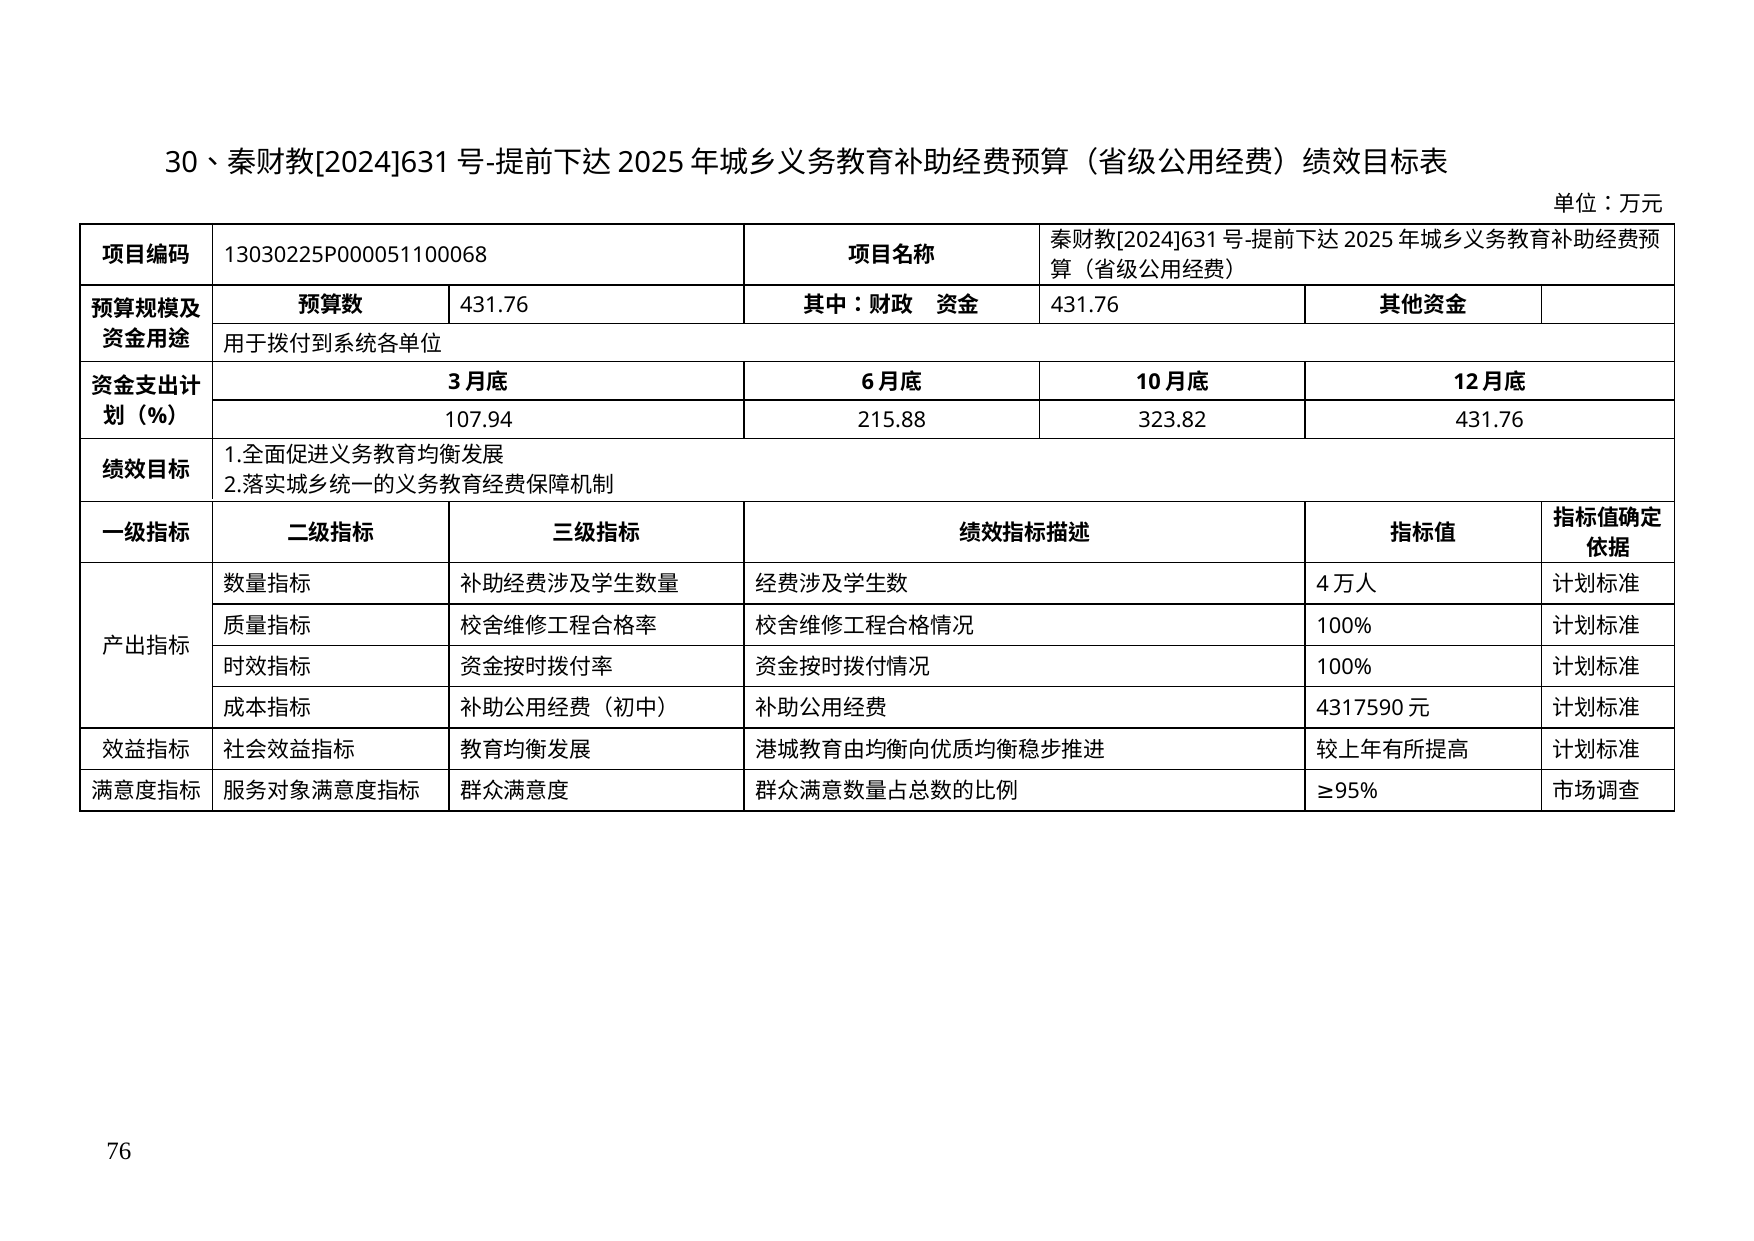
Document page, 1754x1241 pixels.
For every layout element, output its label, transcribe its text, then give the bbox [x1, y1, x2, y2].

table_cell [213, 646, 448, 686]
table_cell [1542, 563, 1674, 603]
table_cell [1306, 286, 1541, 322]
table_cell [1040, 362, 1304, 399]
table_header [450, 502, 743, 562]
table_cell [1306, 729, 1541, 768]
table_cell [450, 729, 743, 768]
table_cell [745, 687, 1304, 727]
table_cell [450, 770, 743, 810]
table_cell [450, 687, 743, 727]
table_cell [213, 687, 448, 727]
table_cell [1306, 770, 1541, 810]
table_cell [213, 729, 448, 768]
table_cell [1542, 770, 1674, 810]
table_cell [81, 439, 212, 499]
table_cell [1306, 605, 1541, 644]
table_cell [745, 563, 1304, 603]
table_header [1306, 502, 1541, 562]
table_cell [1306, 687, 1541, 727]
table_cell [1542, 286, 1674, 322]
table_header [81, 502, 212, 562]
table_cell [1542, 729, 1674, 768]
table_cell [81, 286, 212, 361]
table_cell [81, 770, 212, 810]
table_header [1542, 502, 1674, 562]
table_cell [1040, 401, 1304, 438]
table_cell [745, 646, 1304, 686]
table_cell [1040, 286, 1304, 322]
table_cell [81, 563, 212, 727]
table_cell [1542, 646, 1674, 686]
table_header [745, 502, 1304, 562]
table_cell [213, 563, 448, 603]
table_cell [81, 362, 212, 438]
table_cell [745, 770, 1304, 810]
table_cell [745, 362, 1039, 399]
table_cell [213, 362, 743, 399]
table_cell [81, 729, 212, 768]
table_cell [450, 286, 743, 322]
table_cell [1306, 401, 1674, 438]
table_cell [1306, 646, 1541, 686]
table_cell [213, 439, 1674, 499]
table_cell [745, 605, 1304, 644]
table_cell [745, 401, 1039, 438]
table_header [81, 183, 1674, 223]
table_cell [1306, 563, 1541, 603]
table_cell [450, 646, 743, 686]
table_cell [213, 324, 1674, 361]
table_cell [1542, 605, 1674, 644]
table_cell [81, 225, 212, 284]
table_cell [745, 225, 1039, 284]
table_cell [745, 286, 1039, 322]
text 30、秦财教[2024]631号-提前下达2025年城乡义务教育补助经费预算（省级公用经费）绩效目标表 [106, 142, 1648, 181]
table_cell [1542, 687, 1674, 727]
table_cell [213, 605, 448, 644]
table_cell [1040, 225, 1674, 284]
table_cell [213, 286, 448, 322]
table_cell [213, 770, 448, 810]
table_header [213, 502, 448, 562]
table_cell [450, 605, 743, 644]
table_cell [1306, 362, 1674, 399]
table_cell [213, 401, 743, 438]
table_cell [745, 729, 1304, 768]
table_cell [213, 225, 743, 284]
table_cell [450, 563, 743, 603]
